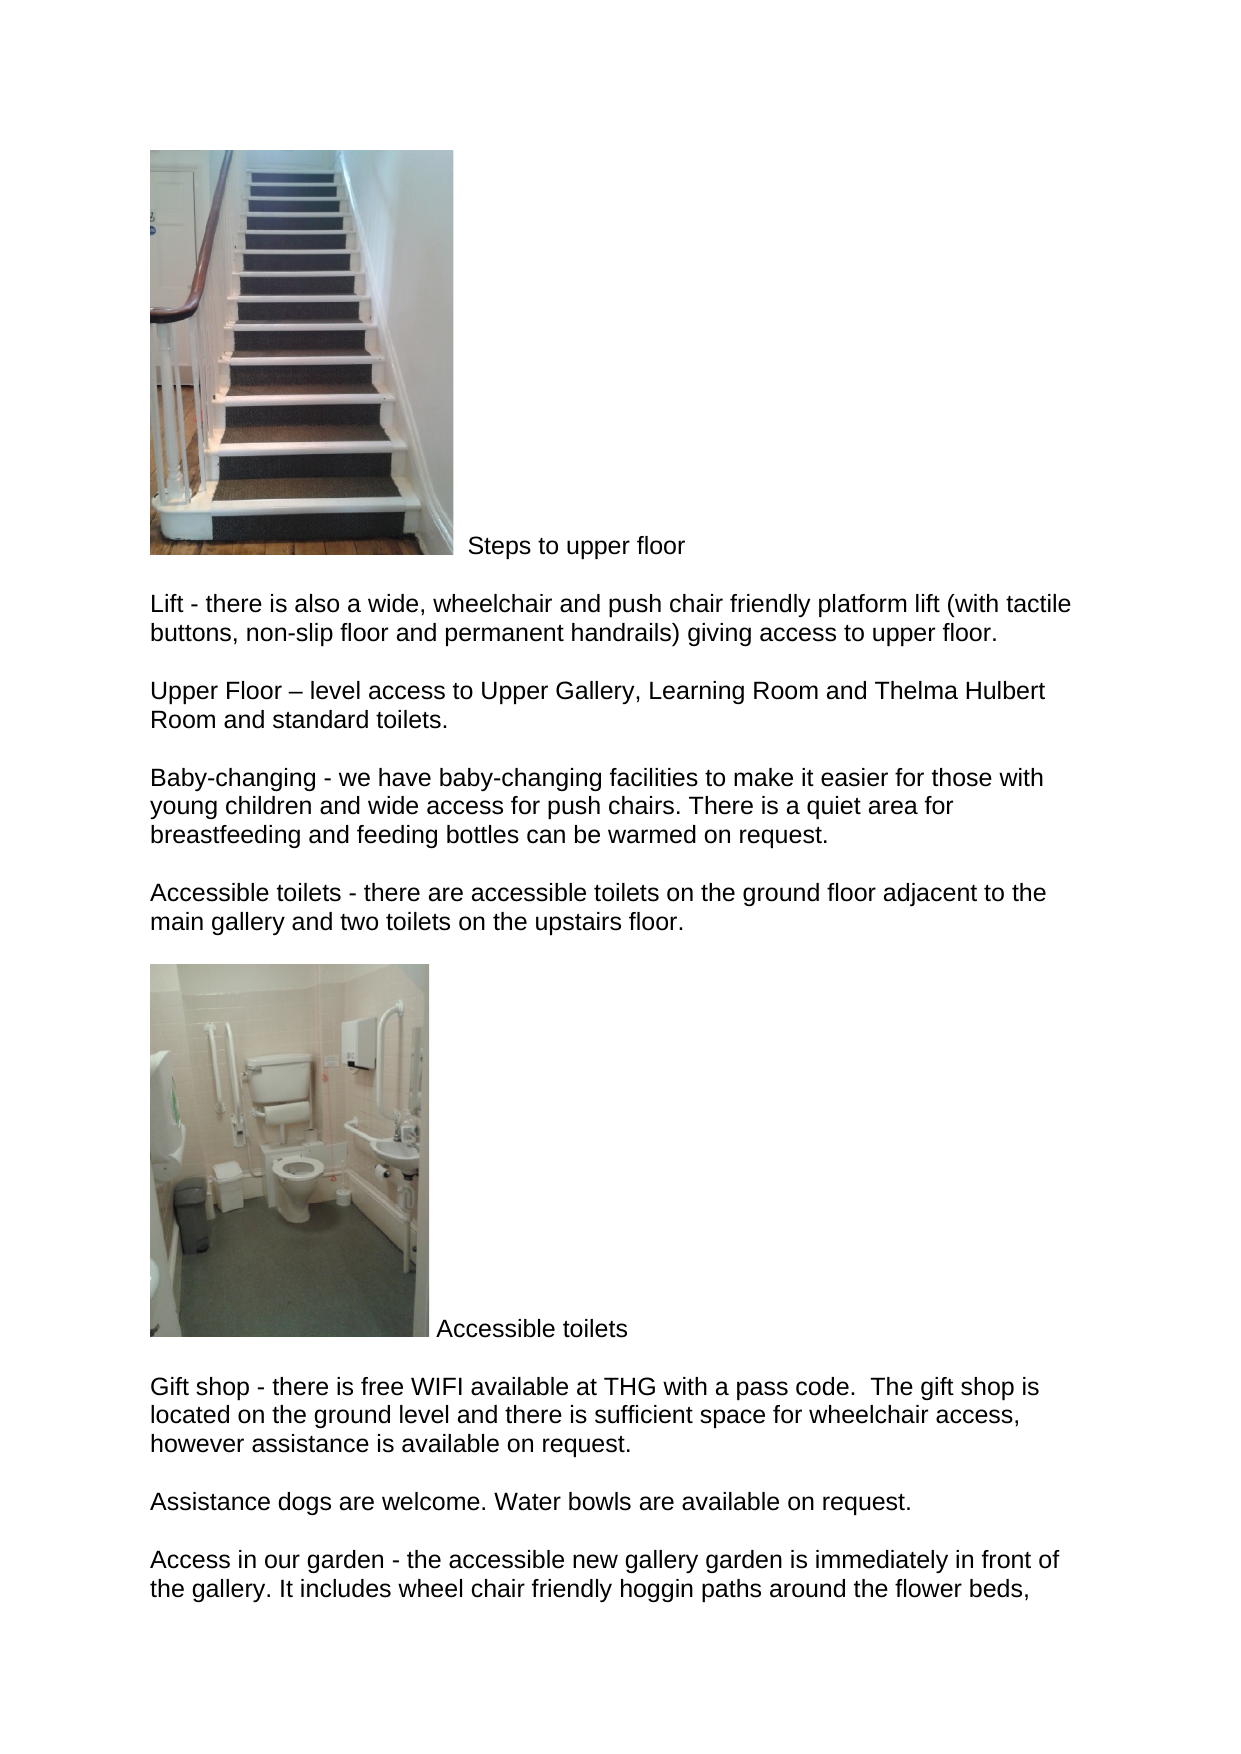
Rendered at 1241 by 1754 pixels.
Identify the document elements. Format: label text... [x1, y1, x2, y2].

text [150, 1545, 1090, 1602]
text Baby-changing - we have baby-changing facilities to make it easier for those with young children and wide access for push chairs. There is a quiet area for breastfeeding and feeding bottles can be warmed on request. [150, 762, 1090, 849]
picture [150, 150, 454, 555]
text Upper Floor – level access to Upper Gallery, Learning Room and Thelma Hulbert Room and standard toilets. [150, 676, 1090, 733]
picture [150, 964, 430, 1337]
text Gift shop - there is free WIFI available at THG with a pass code. The gift shop is located on the ground level and there is sufficient space for wheelchair access, however assistance is available on request. [150, 1371, 1090, 1458]
text Accessible toilets - there are accessible toilets on the ground floor adjacent to the main gallery and two toilets on the upstairs floor. [150, 878, 1090, 935]
text Assistance dogs are welcome. Water bowls are available on request. [150, 1487, 1090, 1516]
text Lift - there is also a wide, wheelchair and push chair friendly platform lift (with tactile buttons, non-slip floor and permanent handrails) giving access to upper floor. [150, 589, 1090, 647]
